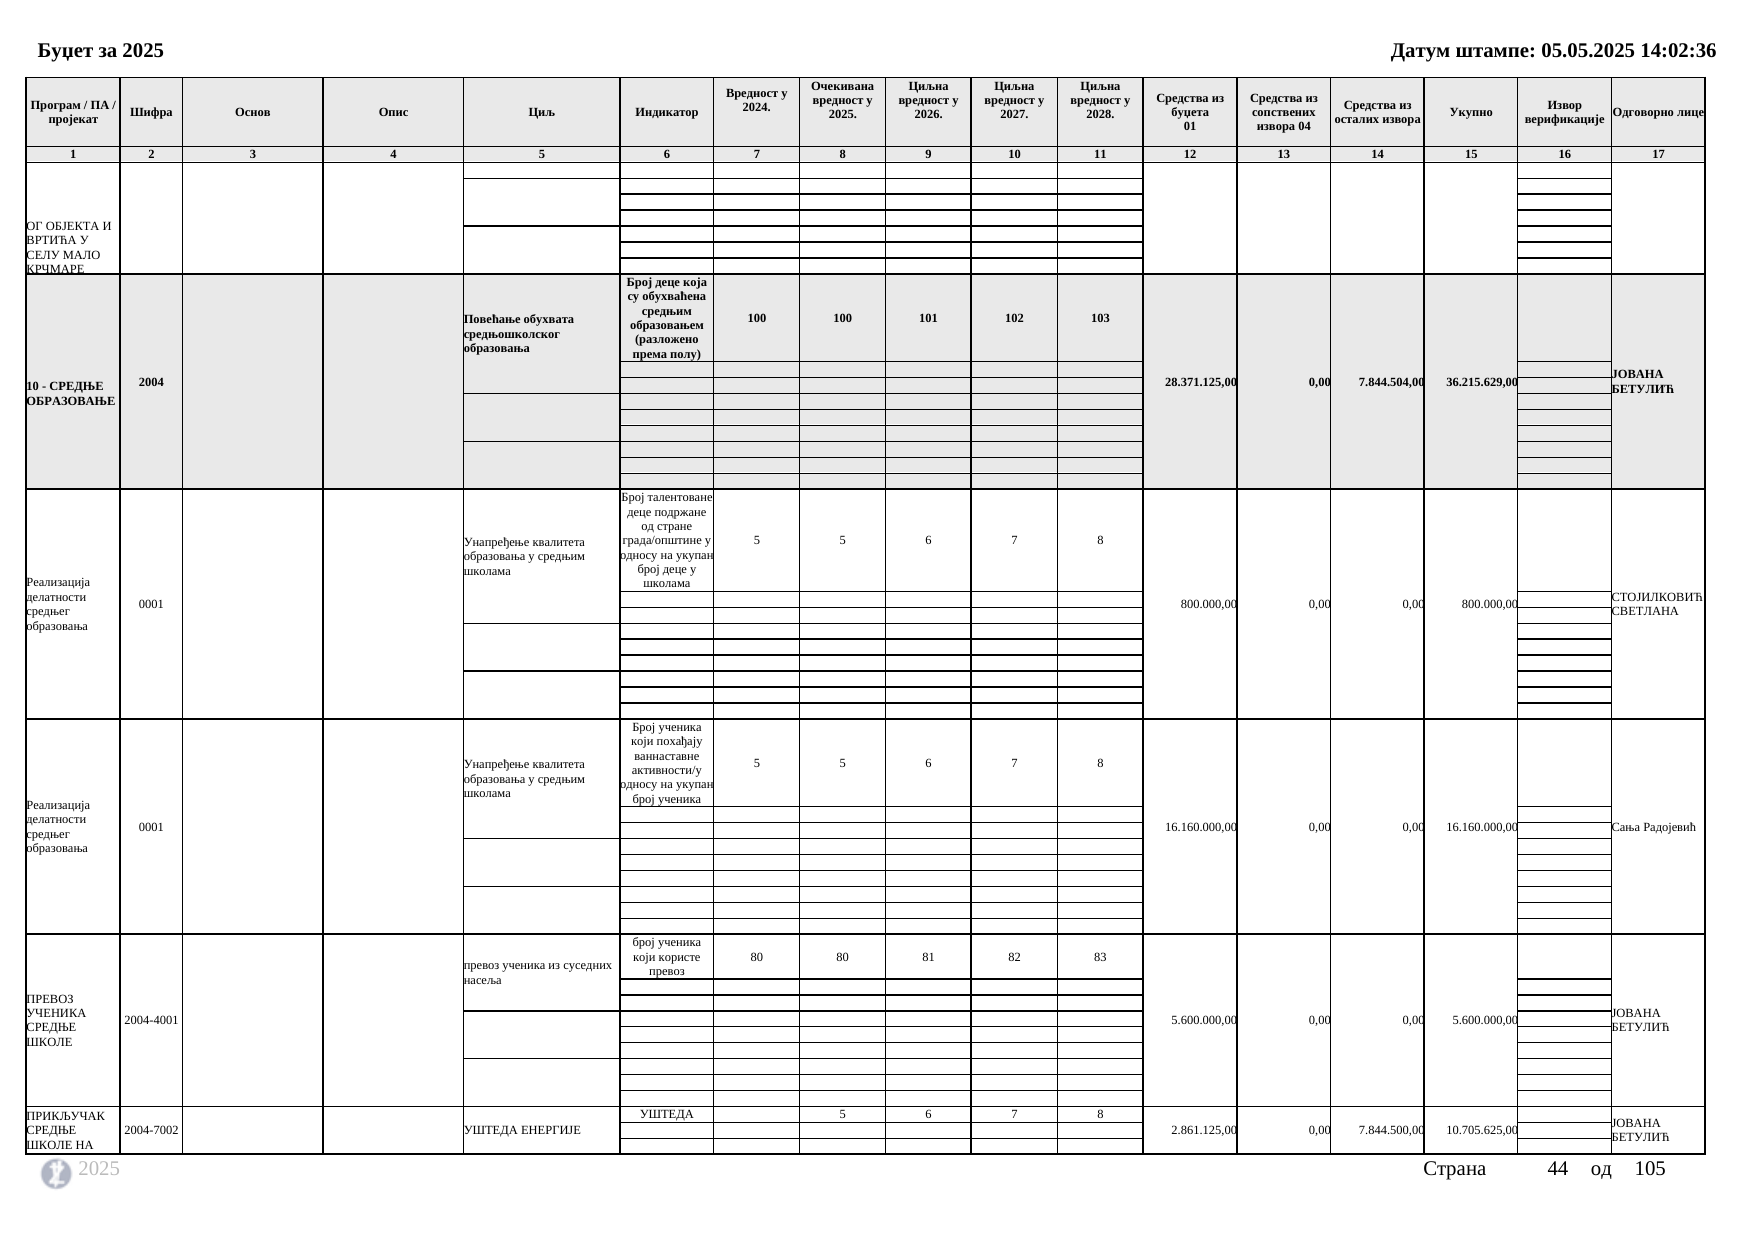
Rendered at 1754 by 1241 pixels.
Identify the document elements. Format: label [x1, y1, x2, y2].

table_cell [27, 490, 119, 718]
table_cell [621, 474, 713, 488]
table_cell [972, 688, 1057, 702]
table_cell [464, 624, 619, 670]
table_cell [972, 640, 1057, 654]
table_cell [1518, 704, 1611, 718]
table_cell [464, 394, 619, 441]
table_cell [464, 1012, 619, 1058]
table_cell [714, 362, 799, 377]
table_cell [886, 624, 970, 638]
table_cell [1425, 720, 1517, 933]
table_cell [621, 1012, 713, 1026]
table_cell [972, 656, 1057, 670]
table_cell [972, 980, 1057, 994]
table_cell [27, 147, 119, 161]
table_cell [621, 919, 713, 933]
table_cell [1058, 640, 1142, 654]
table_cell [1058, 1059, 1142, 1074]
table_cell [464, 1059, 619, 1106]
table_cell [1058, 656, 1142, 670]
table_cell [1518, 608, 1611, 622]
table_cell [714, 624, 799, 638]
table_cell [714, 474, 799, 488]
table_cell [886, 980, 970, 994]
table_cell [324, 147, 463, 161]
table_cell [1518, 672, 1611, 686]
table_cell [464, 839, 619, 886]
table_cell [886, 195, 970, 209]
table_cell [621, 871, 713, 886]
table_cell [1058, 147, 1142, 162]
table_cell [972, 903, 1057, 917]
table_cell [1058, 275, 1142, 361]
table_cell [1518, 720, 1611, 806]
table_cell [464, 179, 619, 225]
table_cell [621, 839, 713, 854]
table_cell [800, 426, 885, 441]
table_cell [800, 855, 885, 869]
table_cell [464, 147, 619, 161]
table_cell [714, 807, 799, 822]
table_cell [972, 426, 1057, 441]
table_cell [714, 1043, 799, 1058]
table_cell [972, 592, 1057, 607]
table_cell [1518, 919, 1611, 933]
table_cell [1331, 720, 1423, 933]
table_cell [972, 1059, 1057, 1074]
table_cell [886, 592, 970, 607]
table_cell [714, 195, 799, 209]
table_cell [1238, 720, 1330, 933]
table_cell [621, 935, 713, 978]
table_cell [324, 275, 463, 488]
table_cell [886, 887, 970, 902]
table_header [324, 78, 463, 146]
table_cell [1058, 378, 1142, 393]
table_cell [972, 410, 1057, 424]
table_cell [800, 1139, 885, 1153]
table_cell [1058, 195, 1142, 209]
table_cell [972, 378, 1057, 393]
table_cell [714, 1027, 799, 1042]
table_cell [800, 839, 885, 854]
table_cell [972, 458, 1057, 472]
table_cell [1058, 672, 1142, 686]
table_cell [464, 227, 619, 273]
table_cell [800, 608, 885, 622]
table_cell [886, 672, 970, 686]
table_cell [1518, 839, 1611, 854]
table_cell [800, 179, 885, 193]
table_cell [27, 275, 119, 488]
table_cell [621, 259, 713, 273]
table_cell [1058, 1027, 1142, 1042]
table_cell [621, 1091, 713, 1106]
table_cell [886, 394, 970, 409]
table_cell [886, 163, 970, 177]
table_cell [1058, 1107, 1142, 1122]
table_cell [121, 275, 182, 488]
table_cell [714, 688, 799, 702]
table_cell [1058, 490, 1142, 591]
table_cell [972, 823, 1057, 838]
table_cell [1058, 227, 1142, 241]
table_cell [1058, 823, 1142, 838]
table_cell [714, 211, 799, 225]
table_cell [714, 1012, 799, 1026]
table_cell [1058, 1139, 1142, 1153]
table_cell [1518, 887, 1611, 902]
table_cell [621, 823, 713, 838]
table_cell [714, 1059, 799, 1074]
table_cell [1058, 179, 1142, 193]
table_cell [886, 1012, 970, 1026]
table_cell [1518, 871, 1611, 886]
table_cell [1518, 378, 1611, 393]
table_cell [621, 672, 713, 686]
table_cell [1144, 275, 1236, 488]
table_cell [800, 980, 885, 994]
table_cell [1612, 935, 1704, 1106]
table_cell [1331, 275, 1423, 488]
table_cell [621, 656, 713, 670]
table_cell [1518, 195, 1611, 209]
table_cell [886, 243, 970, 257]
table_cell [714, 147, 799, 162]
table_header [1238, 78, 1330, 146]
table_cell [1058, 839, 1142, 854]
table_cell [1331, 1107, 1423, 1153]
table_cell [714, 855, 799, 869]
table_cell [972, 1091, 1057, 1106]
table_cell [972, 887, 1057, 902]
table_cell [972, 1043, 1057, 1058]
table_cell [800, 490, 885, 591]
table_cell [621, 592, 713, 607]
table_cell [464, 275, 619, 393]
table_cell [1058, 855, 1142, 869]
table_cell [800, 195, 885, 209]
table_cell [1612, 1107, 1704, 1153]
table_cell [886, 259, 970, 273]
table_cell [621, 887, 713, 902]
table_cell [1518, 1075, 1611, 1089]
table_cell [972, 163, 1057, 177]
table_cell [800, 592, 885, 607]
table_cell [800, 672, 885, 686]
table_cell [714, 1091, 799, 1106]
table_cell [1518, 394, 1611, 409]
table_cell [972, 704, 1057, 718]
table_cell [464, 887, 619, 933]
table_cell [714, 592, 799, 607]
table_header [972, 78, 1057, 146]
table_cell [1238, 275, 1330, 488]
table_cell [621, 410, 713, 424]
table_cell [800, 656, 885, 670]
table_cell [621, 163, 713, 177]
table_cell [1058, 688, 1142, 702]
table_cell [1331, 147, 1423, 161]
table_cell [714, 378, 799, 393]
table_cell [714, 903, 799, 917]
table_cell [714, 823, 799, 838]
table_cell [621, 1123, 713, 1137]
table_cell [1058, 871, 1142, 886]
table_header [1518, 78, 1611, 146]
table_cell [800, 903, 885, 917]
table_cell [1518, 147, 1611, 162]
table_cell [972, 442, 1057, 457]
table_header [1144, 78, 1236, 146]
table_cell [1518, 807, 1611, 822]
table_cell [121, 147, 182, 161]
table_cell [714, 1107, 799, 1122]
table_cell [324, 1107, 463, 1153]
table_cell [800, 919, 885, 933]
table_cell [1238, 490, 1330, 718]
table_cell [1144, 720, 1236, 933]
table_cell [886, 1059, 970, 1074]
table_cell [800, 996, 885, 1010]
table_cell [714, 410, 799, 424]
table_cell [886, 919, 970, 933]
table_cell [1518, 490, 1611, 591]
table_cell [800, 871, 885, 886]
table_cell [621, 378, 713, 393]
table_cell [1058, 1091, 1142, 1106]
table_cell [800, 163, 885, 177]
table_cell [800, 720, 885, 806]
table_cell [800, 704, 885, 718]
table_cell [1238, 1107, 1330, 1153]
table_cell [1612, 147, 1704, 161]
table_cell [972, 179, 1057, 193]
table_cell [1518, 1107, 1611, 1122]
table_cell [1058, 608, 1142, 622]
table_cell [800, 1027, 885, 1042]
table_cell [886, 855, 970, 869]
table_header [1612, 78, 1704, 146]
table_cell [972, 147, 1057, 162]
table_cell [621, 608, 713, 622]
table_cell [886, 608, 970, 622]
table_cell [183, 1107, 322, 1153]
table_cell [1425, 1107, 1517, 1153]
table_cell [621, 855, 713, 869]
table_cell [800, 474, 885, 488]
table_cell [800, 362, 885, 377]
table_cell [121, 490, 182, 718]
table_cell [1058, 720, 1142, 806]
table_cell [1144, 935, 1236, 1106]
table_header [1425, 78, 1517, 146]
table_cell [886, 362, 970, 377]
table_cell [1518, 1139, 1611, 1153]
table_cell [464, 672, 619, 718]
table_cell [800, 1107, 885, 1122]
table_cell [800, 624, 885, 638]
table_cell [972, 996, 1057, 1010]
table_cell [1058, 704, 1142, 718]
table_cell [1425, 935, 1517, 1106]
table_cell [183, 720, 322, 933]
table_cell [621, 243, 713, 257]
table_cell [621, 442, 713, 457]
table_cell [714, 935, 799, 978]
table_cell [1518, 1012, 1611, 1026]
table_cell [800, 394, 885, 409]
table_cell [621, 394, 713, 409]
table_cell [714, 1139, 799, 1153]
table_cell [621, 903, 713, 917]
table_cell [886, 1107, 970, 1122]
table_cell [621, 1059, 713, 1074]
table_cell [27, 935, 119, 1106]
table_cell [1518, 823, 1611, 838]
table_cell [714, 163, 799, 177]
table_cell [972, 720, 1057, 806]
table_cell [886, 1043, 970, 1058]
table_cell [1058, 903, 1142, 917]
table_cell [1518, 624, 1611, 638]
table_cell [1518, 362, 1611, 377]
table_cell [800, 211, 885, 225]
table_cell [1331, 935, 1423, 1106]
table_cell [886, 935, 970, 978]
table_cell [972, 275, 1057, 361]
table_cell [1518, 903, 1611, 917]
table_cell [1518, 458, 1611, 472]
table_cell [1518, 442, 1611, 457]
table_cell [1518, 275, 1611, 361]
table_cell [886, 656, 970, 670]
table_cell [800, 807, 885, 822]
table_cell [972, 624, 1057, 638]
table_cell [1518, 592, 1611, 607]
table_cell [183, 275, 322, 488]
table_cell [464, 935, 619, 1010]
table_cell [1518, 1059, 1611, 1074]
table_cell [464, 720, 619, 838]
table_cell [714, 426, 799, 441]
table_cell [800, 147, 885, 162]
picture [37, 1155, 76, 1194]
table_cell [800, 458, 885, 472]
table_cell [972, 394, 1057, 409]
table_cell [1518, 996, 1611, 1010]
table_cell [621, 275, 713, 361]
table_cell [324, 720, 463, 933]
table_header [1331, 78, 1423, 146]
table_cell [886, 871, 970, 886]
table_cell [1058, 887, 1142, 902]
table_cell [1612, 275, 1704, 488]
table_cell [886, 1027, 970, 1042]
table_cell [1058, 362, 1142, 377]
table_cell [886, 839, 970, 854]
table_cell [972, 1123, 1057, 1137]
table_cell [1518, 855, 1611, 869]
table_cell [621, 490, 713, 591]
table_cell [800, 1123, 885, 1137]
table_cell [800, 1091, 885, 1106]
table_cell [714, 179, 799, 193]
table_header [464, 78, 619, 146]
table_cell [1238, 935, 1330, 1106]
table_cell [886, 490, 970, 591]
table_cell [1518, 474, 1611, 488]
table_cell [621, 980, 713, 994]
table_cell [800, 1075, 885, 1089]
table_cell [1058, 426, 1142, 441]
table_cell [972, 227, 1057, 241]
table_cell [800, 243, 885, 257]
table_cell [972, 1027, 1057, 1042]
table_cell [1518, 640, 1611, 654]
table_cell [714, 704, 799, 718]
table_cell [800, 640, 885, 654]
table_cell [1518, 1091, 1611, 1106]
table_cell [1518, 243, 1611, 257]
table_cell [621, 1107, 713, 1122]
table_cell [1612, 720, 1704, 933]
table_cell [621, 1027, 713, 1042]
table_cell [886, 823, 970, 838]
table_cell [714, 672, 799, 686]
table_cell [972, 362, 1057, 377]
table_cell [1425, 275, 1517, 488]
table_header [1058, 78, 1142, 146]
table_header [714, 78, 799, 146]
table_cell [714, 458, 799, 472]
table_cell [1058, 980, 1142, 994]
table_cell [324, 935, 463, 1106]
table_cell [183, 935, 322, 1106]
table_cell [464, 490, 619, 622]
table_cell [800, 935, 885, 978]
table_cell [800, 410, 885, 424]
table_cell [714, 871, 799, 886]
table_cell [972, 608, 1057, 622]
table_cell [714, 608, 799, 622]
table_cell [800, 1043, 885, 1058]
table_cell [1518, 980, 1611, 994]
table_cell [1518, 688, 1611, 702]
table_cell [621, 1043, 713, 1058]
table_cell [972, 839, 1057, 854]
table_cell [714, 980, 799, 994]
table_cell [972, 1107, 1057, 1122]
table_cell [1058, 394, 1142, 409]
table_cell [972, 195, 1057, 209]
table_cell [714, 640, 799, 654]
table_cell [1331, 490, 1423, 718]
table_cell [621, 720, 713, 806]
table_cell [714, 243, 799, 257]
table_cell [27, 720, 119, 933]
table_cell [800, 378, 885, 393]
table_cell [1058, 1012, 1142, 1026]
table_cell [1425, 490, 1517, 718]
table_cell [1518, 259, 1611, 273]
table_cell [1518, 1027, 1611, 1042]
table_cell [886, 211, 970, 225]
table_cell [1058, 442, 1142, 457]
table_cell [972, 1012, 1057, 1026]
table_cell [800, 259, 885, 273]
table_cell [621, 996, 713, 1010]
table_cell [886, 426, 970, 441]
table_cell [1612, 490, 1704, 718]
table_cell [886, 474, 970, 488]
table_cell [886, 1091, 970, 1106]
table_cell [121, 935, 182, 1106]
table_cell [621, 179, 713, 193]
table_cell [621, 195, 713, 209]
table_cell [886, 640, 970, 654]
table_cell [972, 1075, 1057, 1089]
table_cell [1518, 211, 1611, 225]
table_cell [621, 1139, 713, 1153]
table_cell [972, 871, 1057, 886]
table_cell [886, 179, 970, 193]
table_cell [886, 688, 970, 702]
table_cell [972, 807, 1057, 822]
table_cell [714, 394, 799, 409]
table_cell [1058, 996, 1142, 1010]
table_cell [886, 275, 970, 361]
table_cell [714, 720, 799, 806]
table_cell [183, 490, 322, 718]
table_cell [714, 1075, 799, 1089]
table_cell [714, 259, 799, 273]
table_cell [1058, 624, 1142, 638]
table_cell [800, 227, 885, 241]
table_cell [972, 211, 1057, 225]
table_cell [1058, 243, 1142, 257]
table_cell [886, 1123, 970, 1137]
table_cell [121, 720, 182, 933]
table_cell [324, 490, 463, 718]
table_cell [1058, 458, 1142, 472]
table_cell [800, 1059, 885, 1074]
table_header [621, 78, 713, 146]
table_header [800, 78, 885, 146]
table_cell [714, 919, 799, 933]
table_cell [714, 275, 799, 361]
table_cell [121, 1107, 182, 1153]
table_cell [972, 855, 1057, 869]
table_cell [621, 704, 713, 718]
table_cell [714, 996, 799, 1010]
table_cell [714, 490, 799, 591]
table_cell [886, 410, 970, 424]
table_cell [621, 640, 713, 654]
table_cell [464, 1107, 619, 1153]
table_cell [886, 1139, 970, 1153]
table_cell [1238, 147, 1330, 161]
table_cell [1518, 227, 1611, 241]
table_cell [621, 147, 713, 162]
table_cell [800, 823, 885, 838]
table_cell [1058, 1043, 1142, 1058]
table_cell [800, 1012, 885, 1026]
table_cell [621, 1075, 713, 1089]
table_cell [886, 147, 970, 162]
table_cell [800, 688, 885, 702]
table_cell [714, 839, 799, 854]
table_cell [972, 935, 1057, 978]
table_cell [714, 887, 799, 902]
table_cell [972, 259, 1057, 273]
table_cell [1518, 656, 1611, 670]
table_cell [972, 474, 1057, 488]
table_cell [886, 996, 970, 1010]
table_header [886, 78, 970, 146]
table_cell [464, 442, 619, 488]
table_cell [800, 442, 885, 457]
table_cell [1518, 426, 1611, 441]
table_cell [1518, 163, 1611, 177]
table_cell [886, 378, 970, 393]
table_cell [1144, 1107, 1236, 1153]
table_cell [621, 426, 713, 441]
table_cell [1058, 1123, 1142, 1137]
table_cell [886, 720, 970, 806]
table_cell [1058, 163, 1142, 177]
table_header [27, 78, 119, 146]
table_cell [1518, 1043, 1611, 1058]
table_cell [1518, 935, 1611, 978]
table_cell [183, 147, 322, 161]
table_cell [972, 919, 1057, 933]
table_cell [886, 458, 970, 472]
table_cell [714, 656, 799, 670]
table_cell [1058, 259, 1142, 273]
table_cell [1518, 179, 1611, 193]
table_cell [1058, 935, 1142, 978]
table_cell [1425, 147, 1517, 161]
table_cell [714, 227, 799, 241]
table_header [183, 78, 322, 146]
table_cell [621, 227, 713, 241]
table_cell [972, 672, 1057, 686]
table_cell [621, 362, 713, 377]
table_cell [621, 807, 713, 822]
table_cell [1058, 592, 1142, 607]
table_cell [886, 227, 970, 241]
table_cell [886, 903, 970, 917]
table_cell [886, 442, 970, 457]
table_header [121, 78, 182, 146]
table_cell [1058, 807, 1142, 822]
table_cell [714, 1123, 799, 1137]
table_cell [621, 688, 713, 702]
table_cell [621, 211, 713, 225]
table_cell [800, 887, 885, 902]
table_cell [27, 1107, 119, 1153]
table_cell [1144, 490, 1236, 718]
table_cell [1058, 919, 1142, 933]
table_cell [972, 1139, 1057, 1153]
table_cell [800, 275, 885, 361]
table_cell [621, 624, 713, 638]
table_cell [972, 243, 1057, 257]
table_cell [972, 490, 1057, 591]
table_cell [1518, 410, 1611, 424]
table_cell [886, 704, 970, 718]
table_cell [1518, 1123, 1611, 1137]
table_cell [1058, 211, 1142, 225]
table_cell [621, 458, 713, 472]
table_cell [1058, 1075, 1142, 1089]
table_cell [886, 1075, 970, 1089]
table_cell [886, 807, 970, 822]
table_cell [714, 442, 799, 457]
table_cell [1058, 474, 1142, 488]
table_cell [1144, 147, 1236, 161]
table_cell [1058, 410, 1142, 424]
